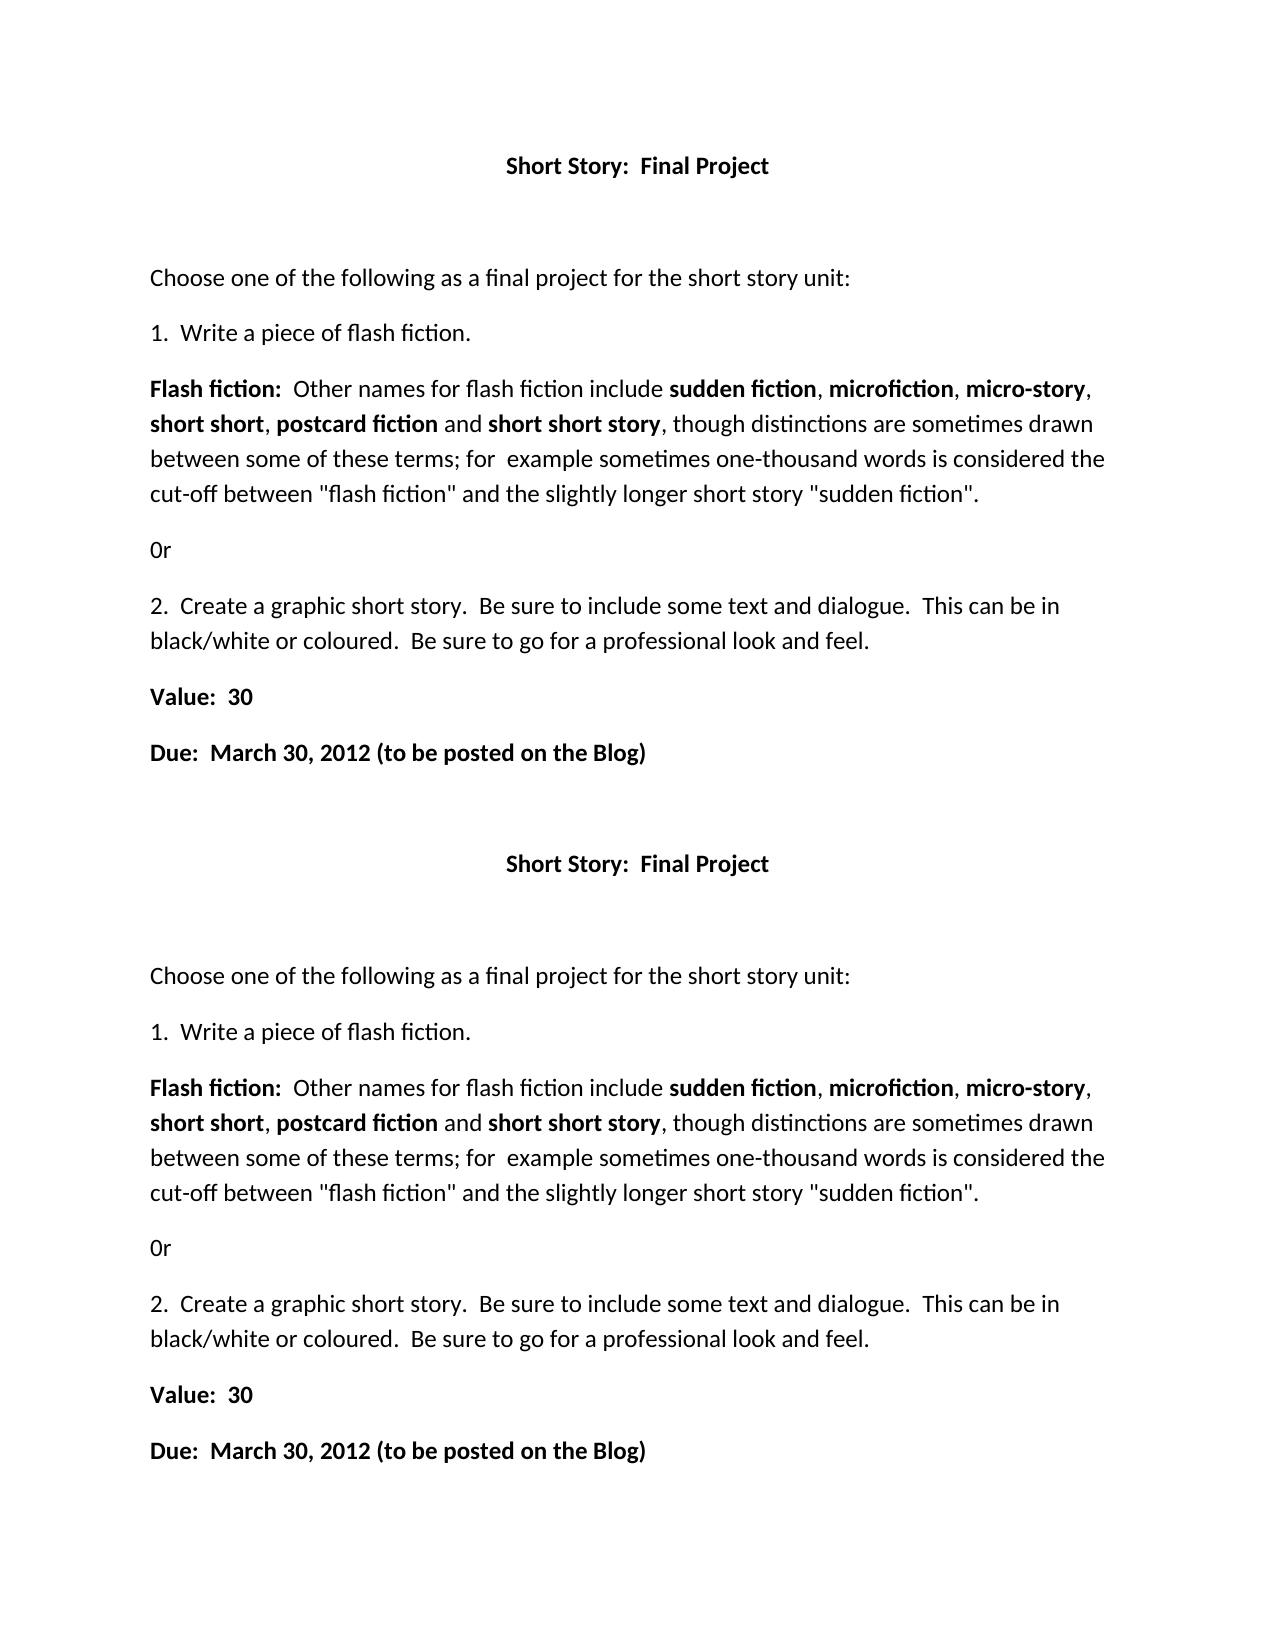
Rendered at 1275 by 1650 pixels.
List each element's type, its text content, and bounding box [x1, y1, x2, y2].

text Short Story: Final Project [150, 848, 1125, 879]
text 2. Create a graphic short story. Be sure to include some text and dialogue. This can be in black/white or coloured. Be sure to go for a professional look and feel. [150, 590, 1125, 656]
text 0r [150, 534, 1125, 565]
text Flash fiction: Other names for flash fiction include sudden fiction, microfiction, micro-story, short short, postcard fiction and short short story, though distinctions are sometimes drawn between some of these terms; for example sometimes one-thousand words is considered the cut-off between "flash fiction" and the slightly longer short story "sudden fiction". [150, 1072, 1125, 1207]
text Choose one of the following as a final project for the short story unit: [150, 960, 1125, 991]
text Choose one of the following as a final project for the short story unit: [150, 262, 1125, 292]
text Value: 30 [150, 681, 1125, 711]
text 0r [150, 1232, 1125, 1263]
text Flash fiction: Other names for flash fiction include sudden fiction, microfiction, micro-story, short short, postcard fiction and short short story, though distinctions are sometimes drawn between some of these terms; for example sometimes one-thousand words is considered the cut-off between "flash fiction" and the slightly longer short story "sudden fiction". [150, 373, 1125, 509]
text 2. Create a graphic short story. Be sure to include some text and dialogue. This can be in black/white or coloured. Be sure to go for a professional look and feel. [150, 1288, 1125, 1354]
text Due: March 30, 2012 (to be posted on the Blog) [150, 737, 1125, 767]
text 1. Write a piece of flash fiction. [150, 1016, 1125, 1046]
text Due: March 30, 2012 (to be posted on the Blog) [150, 1435, 1125, 1466]
text Short Story: Final Project [150, 150, 1125, 181]
text 1. Write a piece of flash fiction. [150, 317, 1125, 348]
text Value: 30 [150, 1379, 1125, 1410]
